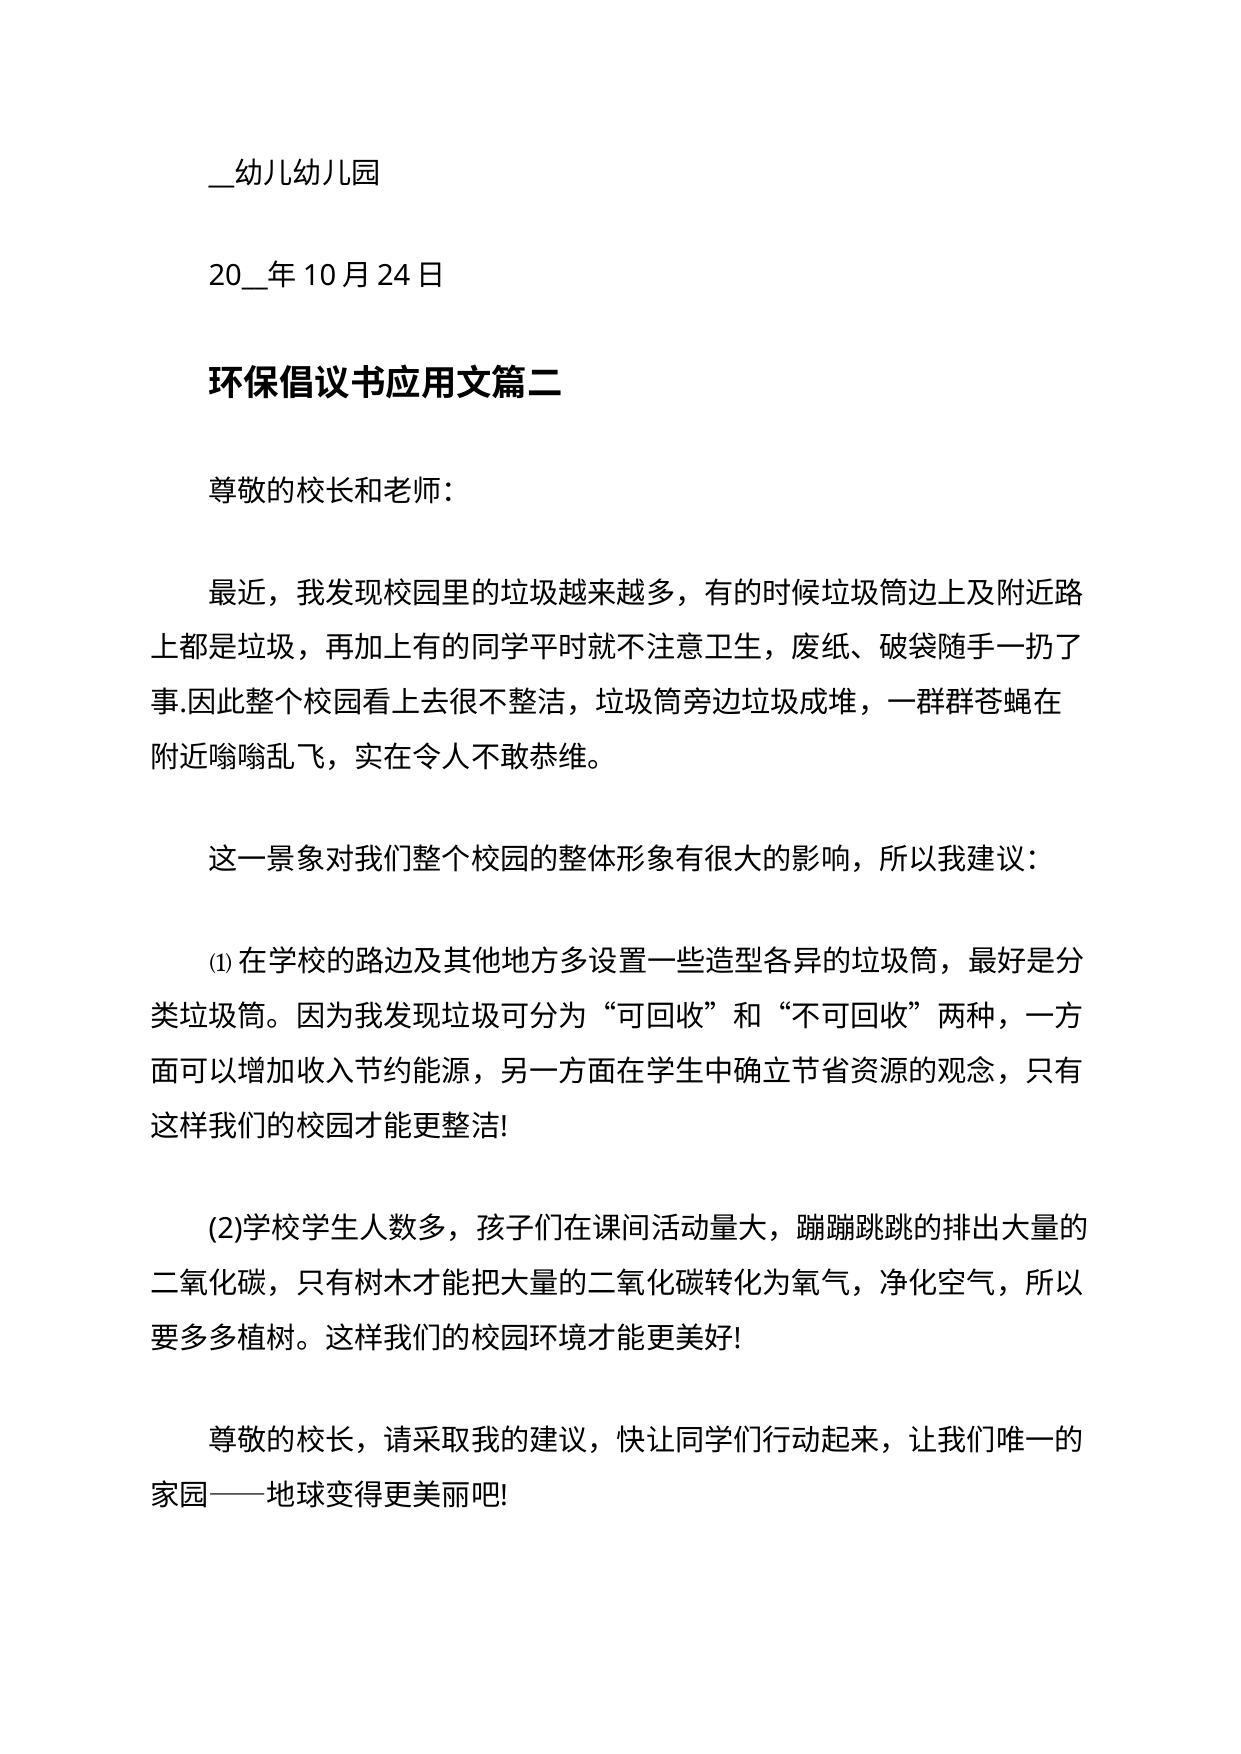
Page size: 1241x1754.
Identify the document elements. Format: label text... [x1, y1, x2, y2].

text 这一景象对我们整个校园的整体形象有很大的影响，所以我建议： [150, 836, 1090, 878]
text 20__年10月24日 [150, 252, 1090, 294]
text __幼儿幼儿园 [150, 150, 1090, 192]
text (2)学校学生人数多，孩子们在课间活动量大，蹦蹦跳跳的排出大量的二氧化碳，只有树木才能把大量的二氧化碳转化为氧气，净化空气，所以要多多植树。这样我们的校园环境才能更美好! [150, 1204, 1090, 1357]
text 尊敬的校长和老师： [150, 467, 1090, 510]
text 环保倡议书应用文篇二 [150, 354, 1090, 405]
text ⑴在学校的路边及其他地方多设置一些造型各异的垃圾筒，最好是分类垃圾筒。因为我发现垃圾可分为“可回收”和“不可回收”两种，一方面可以增加收入节约能源，另一方面在学生中确立节省资源的观念，只有这样我们的校园才能更整洁! [150, 937, 1090, 1145]
text 最近，我发现校园里的垃圾越来越多，有的时候垃圾筒边上及附近路上都是垃圾，再加上有的同学平时就不注意卫生，废纸、破袋随手一扔了事.因此整个校园看上去很不整洁，垃圾筒旁边垃圾成堆，一群群苍蝇在附近嗡嗡乱飞，实在令人不敢恭维。 [150, 569, 1090, 776]
text 尊敬的校长，请采取我的建议，快让同学们行动起来，让我们唯一的家园——地球变得更美丽吧! [150, 1416, 1090, 1513]
